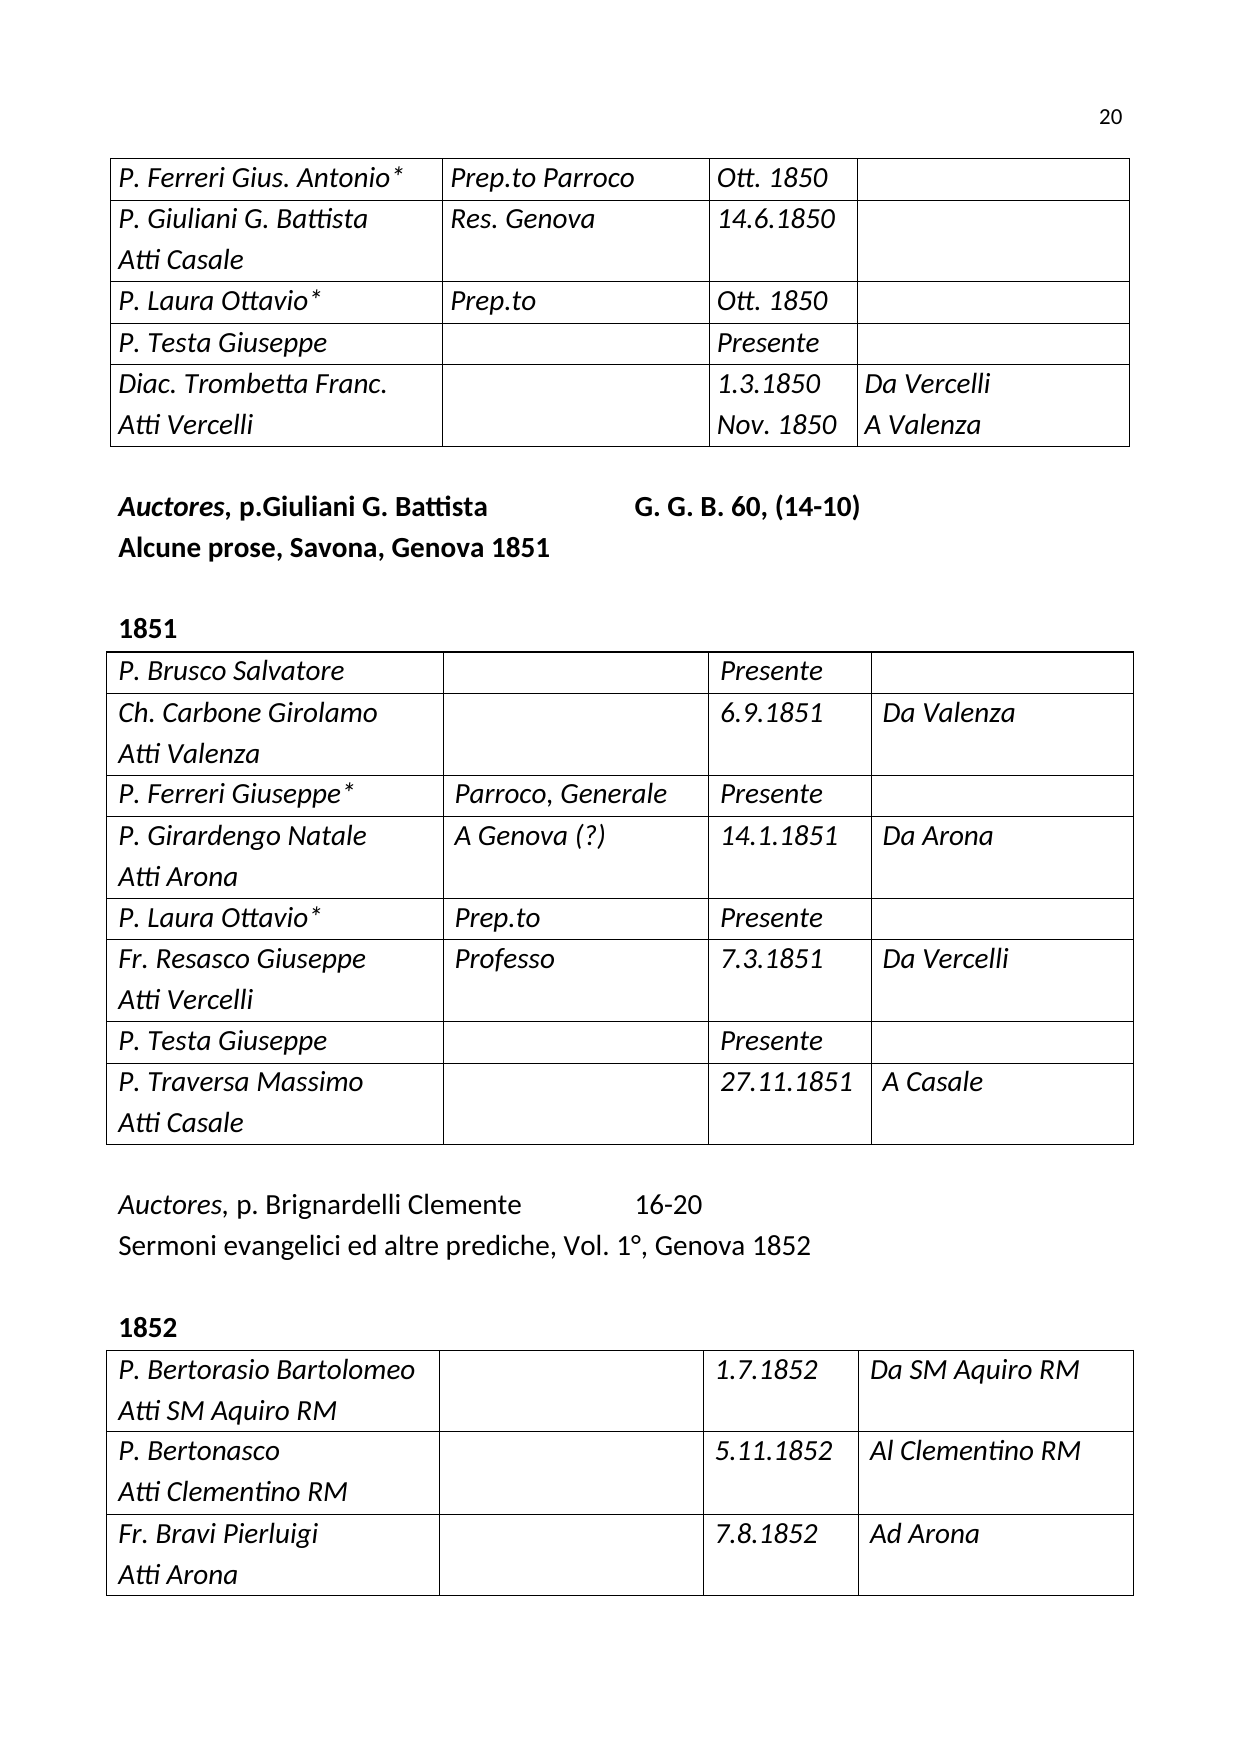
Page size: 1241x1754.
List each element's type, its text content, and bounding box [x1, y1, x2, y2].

table_cell P. Testa Giuseppe [107, 1022, 443, 1062]
table_cell Ad Arona [859, 1515, 1133, 1595]
table_cell [858, 159, 1129, 199]
table_cell 6.9.1851 [709, 694, 871, 774]
table_cell Presente [709, 899, 871, 939]
table_cell P. Laura Ottavio* [107, 899, 443, 939]
table_cell [440, 1515, 703, 1595]
table_cell Ott. 1850 [710, 159, 857, 199]
table_header [872, 653, 1133, 693]
table_cell Ch. Carbone Girolamo Atti Valenza [107, 694, 443, 774]
text Alcune prose, Savona, Genova 1851 [118, 529, 1122, 564]
table_cell [444, 1064, 708, 1144]
table_cell [440, 1432, 703, 1514]
table_cell 1.3.1850 Nov. 1850 [710, 365, 857, 446]
table_cell [872, 1022, 1133, 1062]
table_cell Res. Genova [443, 201, 709, 281]
table_header [444, 653, 708, 693]
table_cell Fr. Bravi Pierluigi Atti Arona [107, 1515, 439, 1595]
table_cell Da Vercelli A Valenza [858, 365, 1129, 446]
table_cell Presente [710, 324, 857, 364]
table_header Presente [709, 653, 871, 693]
table_cell Presente [709, 1022, 871, 1062]
table_cell A Genova (?) [444, 817, 708, 898]
table_cell Al Clementino RM [859, 1432, 1133, 1514]
text Auctores, p. Brignardelli Clemente 16-20 [118, 1186, 1122, 1222]
text Sermoni evangelici ed altre prediche, Vol. 1°, Genova 1852 [118, 1227, 1122, 1262]
table_cell 14.6.1850 [710, 201, 857, 281]
table_cell Diac. Trombetta Franc. Atti Vercelli [111, 365, 442, 446]
table_cell Presente [709, 776, 871, 816]
table_cell 7.3.1851 [709, 940, 871, 1021]
table_cell [872, 899, 1133, 939]
table_cell 27.11.1851 [709, 1064, 871, 1144]
table_cell A Casale [872, 1064, 1133, 1144]
text 1851 [118, 611, 1122, 646]
table_cell [858, 324, 1129, 364]
table_cell P. Giuliani G. Battista Atti Casale [111, 201, 442, 281]
table_cell [858, 282, 1129, 323]
table_cell [444, 694, 708, 774]
table_cell [444, 1022, 708, 1062]
text Auctores, p.Giuliani G. Battista G. G. B. 60, (14-10) [118, 488, 1122, 523]
table_cell Da Valenza [872, 694, 1133, 774]
table_cell Professo [444, 940, 708, 1021]
table_cell P. Testa Giuseppe [111, 324, 442, 364]
table_cell Da Vercelli [872, 940, 1133, 1021]
table_cell [443, 324, 709, 364]
table_cell [858, 201, 1129, 281]
table_cell Da Arona [872, 817, 1133, 898]
table_cell Fr. Resasco Giuseppe Atti Vercelli [107, 940, 443, 1021]
table_cell P. Ferreri Gius. Antonio* [111, 159, 442, 199]
table_cell [443, 365, 709, 446]
table_cell Prep.to [444, 899, 708, 939]
table_header Da SM Aquiro RM [859, 1351, 1133, 1431]
table_header P. Brusco Salvatore [107, 653, 443, 693]
text 1852 [118, 1309, 1122, 1344]
table_cell P. Traversa Massimo Atti Casale [107, 1064, 443, 1144]
table_header [440, 1351, 703, 1431]
table_cell [872, 776, 1133, 816]
table_cell P. Laura Ottavio* [111, 282, 442, 323]
table_cell 7.8.1852 [704, 1515, 858, 1595]
table_cell Parroco, Generale [444, 776, 708, 816]
table_cell Prep.to Parroco [443, 159, 709, 199]
table_header 1.7.1852 [704, 1351, 858, 1431]
table_cell Ott. 1850 [710, 282, 857, 323]
table_cell Prep.to [443, 282, 709, 323]
table_cell 5.11.1852 [704, 1432, 858, 1514]
table_cell 14.1.1851 [709, 817, 871, 898]
table_cell P. Bertonasco Atti Clementino RM [107, 1432, 439, 1514]
table_cell P. Ferreri Giuseppe* [107, 776, 443, 816]
table_cell P. Girardengo Natale Atti Arona [107, 817, 443, 898]
table_header P. Bertorasio Bartolomeo Atti SM Aquiro RM [107, 1351, 439, 1431]
